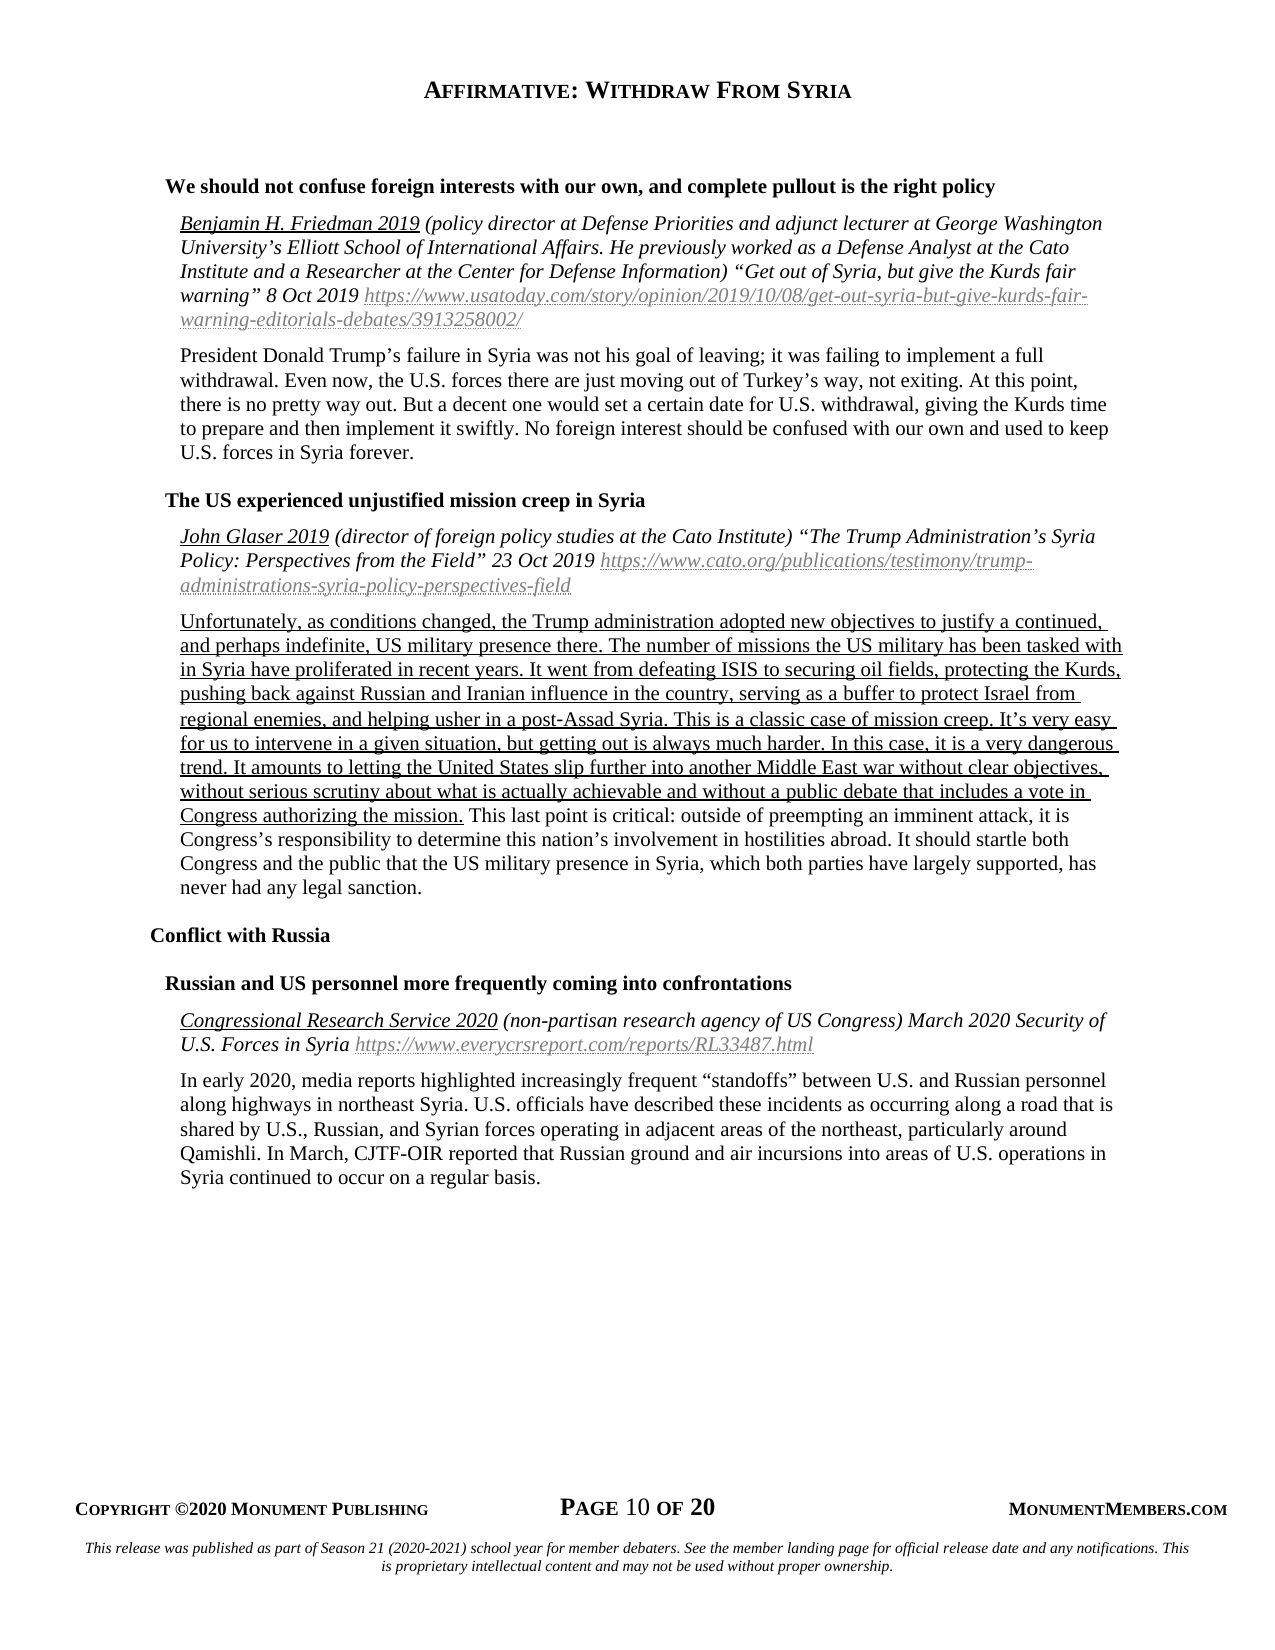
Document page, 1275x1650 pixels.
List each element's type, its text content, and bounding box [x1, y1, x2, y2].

text Congressional Research Service 2020 (non-partisan research agency of US Congress) March 2020 Security of U.S. Forces in Syria https://www.everycrsreport.com/reports/RL33487.html [180, 1008, 1125, 1056]
text Unfortunately, as conditions changed, the Trump administration adopted new objectives to justify a continued, and perhaps indefinite, US military presence there. The number of missions the US military has been tasked with in Syria have proliferated in recent years. It went from defeating ISIS to securing oil fields, protecting the Kurds, pushing back against Russian and Iranian influence in the country, serving as a buffer to protect Israel from regional enemies, and helping usher in a post‐​Assad Syria. This is a classic case of mission creep. It’s very easy for us to intervene in a given situation, but getting out is always much harder. In this case, it is a very dangerous trend. It amounts to letting the United States slip further into another Middle East war without clear objectives, without serious scrutiny about what is actually achievable and without a public debate that includes a vote in Congress authorizing the mission. This last point is critical: outside of preempting an imminent attack, it is Congress’s responsibility to determine this nation’s involvement in hostilities abroad. It should startle both Congress and the public that the US military presence in Syria, which both parties have largely supported, has never had any legal sanction. [180, 609, 1125, 899]
text Benjamin H. Friedman 2019 (policy director at Defense Priorities and adjunct lecturer at George Washington University’s Elliott School of International Affairs. He previously worked as a Defense Analyst at the Cato Institute and a Researcher at the Center for Defense Information) “Get out of Syria, but give the Kurds fair warning” 8 Oct 2019 https://www.usatoday.com/story/opinion/2019/10/08/get-out-syria-but-give-kurds-fair-warning-editorials-debates/3913258002/ [180, 211, 1125, 331]
text In early 2020, media reports highlighted increasingly frequent “standoffs” between U.S. and Russian personnel along highways in northeast Syria. U.S. officials have described these incidents as occurring along a road that is shared by U.S., Russian, and Syrian forces operating in adjacent areas of the northeast, particularly around Qamishli. In March, CJTF-OIR reported that Russian ground and air incursions into areas of U.S. operations in Syria continued to occur on a regular basis. [180, 1068, 1125, 1189]
text Russian and US personnel more frequently coming into confrontations [165, 971, 1125, 995]
text The US experienced unjustified mission creep in Syria [165, 488, 1125, 512]
text Conflict with Russia [150, 923, 1125, 947]
text John Glaser 2019 (director of foreign policy studies at the Cato Institute) “The Trump Administration’s Syria Policy: Perspectives from the Field” 23 Oct 2019 https://www.cato.org/publications/testimony/trump-administrations-syria-policy-perspectives-field [180, 524, 1125, 597]
text President Donald Trump’s failure in Syria was not his goal of leaving; it was failing to implement a full withdrawal. Even now, the U.S. forces there are just moving out of Turkey’s way, not exiting. At this point, there is no pretty way out. But a decent one would set a certain date for U.S. withdrawal, giving the Kurds time to prepare and then implement it swiftly. No foreign interest should be confused with our own and used to keep U.S. forces in Syria forever. [180, 343, 1125, 464]
text We should not confuse foreign interests with our own, and complete pullout is the right policy [165, 174, 1125, 198]
